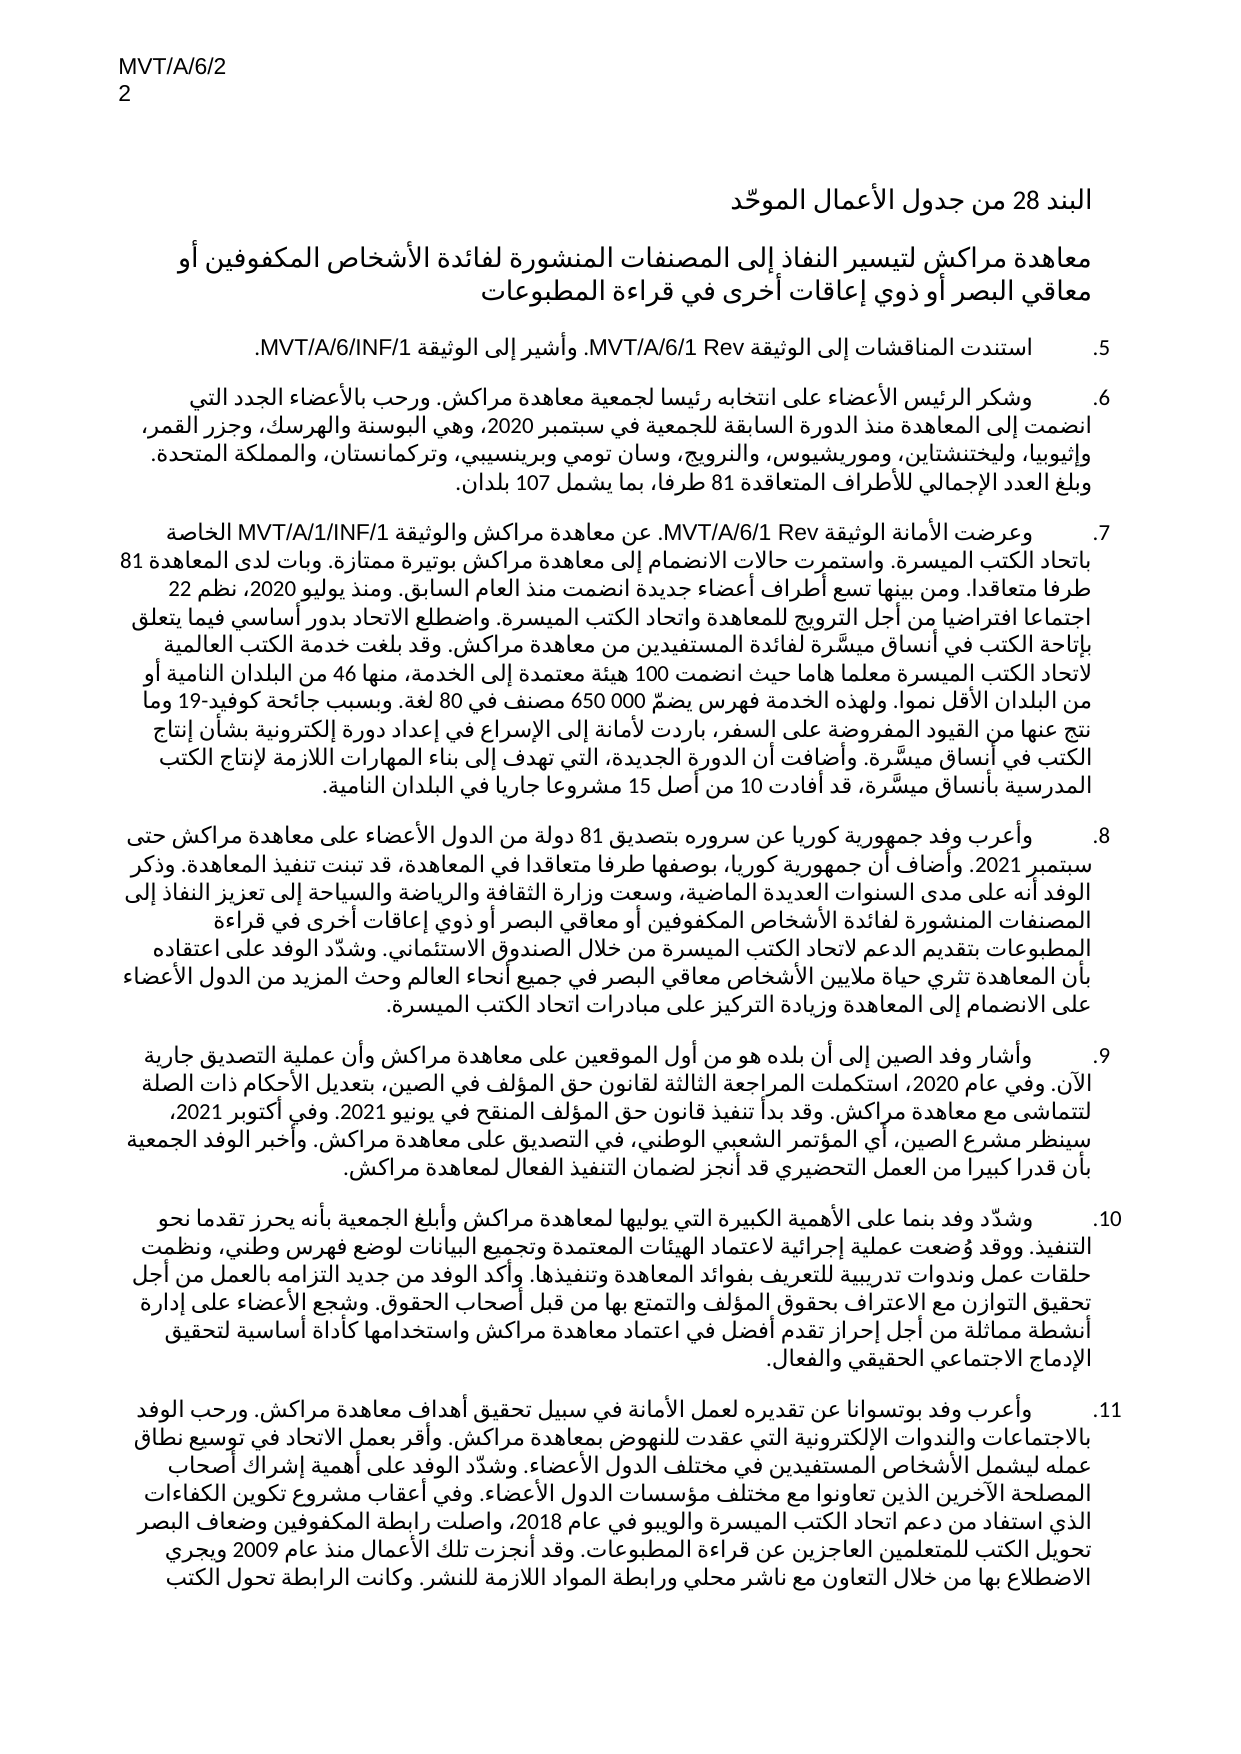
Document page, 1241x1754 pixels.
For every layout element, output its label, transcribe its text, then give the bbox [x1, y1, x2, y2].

text استندت المناقشات إلى الوثيقة MVT/A/6/1 Rev. وأشير إلى الوثيقة MVT/A/6/INF/1. [118, 333, 1092, 361]
text معاهدة مراكش لتيسير النفاذ إلى المصنفات المنشورة لفائدة الأشخاص المكفوفين أو معاقي البصر أو ذوي إعاقات أخرى في قراءة المطبوعات [118, 242, 1092, 308]
text البند 28 من جدول الأعمال الموحّد [118, 183, 1092, 217]
text وأشار وفد الصين إلى أن بلده هو من أول الموقعين على معاهدة مراكش وأن عملية التصديق جارية الآن. وفي عام 2020، استكملت المراجعة الثالثة لقانون حق المؤلف في الصين، بتعديل الأحكام ذات الصلة لتتماشى مع معاهدة مراكش. وقد بدأ تنفيذ قانون حق المؤلف المنقح في يونيو 2021. وفي أكتوبر 2021، سينظر مشرع الصين، أي المؤتمر الشعبي الوطني، في التصديق على معاهدة مراكش. وأخبر الوفد الجمعية بأن قدرا كبيرا من العمل التحضيري قد أنجز لضمان التنفيذ الفعال لمعاهدة مراكش. [118, 1041, 1092, 1181]
text وشكر الرئيس الأعضاء على انتخابه رئيسا لجمعية معاهدة مراكش. ورحب بالأعضاء الجدد التي انضمت إلى المعاهدة منذ الدورة السابقة للجمعية في سبتمبر 2020، وهي البوسنة والهرسك، وجزر القمر، وإثيوبيا، وليختنشتاين، وموريشيوس، والنرويج، وسان تومي وبرينسيبي، وتركمانستان، والمملكة المتحدة. وبلغ العدد الإجمالي للأطراف المتعاقدة 81 طرفا، بما يشمل 107 بلدان. [118, 383, 1092, 496]
text وأعرب وفد جمهورية كوريا عن سروره بتصديق 81 دولة من الدول الأعضاء على معاهدة مراكش حتى سبتمبر 2021. وأضاف أن جمهورية كوريا، بوصفها طرفا متعاقدا في المعاهدة، قد تبنت تنفيذ المعاهدة. وذكر الوفد أنه على مدى السنوات العديدة الماضية، وسعت وزارة الثقافة والرياضة والسياحة إلى تعزيز النفاذ إلى المصنفات المنشورة لفائدة الأشخاص المكفوفين أو معاقي البصر أو ذوي إعاقات أخرى في قراءة المطبوعات بتقديم الدعم لاتحاد الكتب الميسرة من خلال الصندوق الاستئماني. وشدّد الوفد على اعتقاده بأن المعاهدة تثري حياة ملايين الأشخاص معاقي البصر في جميع أنحاء العالم وحث المزيد من الدول الأعضاء على الانضمام إلى المعاهدة وزيادة التركيز على مبادرات اتحاد الكتب الميسرة. [118, 822, 1092, 1018]
text وشدّد وفد بنما على الأهمية الكبيرة التي يوليها لمعاهدة مراكش وأبلغ الجمعية بأنه يحرز تقدما نحو التنفيذ. ووقد وُضعت عملية إجرائية لاعتماد الهيئات المعتمدة وتجميع البيانات لوضع فهرس وطني، ونظمت حلقات عمل وندوات تدريبية للتعريف بفوائد المعاهدة وتنفيذها. وأكد الوفد من جديد التزامه بالعمل من أجل تحقيق التوازن مع الاعتراف بحقوق المؤلف والتمتع بها من قبل أصحاب الحقوق. وشجع الأعضاء على إدارة أنشطة مماثلة من أجل إحراز تقدم أفضل في اعتماد معاهدة مراكش واستخدامها كأداة أساسية لتحقيق الإدماج الاجتماعي الحقيقي والفعال. [118, 1204, 1092, 1372]
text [118, 1395, 1092, 1591]
text وعرضت الأمانة الوثيقة MVT/A/6/1 Rev. عن معاهدة مراكش والوثيقة MVT/A/1/INF/1 الخاصة باتحاد الكتب الميسرة. واستمرت حالات الانضمام إلى معاهدة مراكش بوتيرة ممتازة. وبات لدى المعاهدة 81 طرفا متعاقدا. ومن بينها تسع أطراف أعضاء جديدة انضمت منذ العام السابق. ومنذ يوليو 2020، نظم 22 اجتماعا افتراضيا من أجل الترويج للمعاهدة واتحاد الكتب الميسرة. واضطلع الاتحاد بدور أساسي فيما يتعلق بإتاحة الكتب في أنساق ميسَّرة لفائدة المستفيدين من معاهدة مراكش. وقد بلغت خدمة الكتب العالمية لاتحاد الكتب الميسرة معلما هاما حيث انضمت 100 هيئة معتمدة إلى الخدمة، منها 46 من البلدان النامية أو من البلدان الأقل نموا. ولهذه الخدمة فهرس يضمّ 000 650 مصنف في 80 لغة. وبسبب جائحة كوفيد-19 وما نتج عنها من القيود المفروضة على السفر، باردت لأمانة إلى الإسراع في إعداد دورة إلكترونية بشأن إنتاج الكتب في أنساق ميسَّرة. وأضافت أن الدورة الجديدة، التي تهدف إلى بناء المهارات اللازمة لإنتاج الكتب المدرسية بأنساق ميسَّرة، قد أفادت 10 من أصل 15 مشروعا جاريا في البلدان النامية. [118, 518, 1092, 799]
